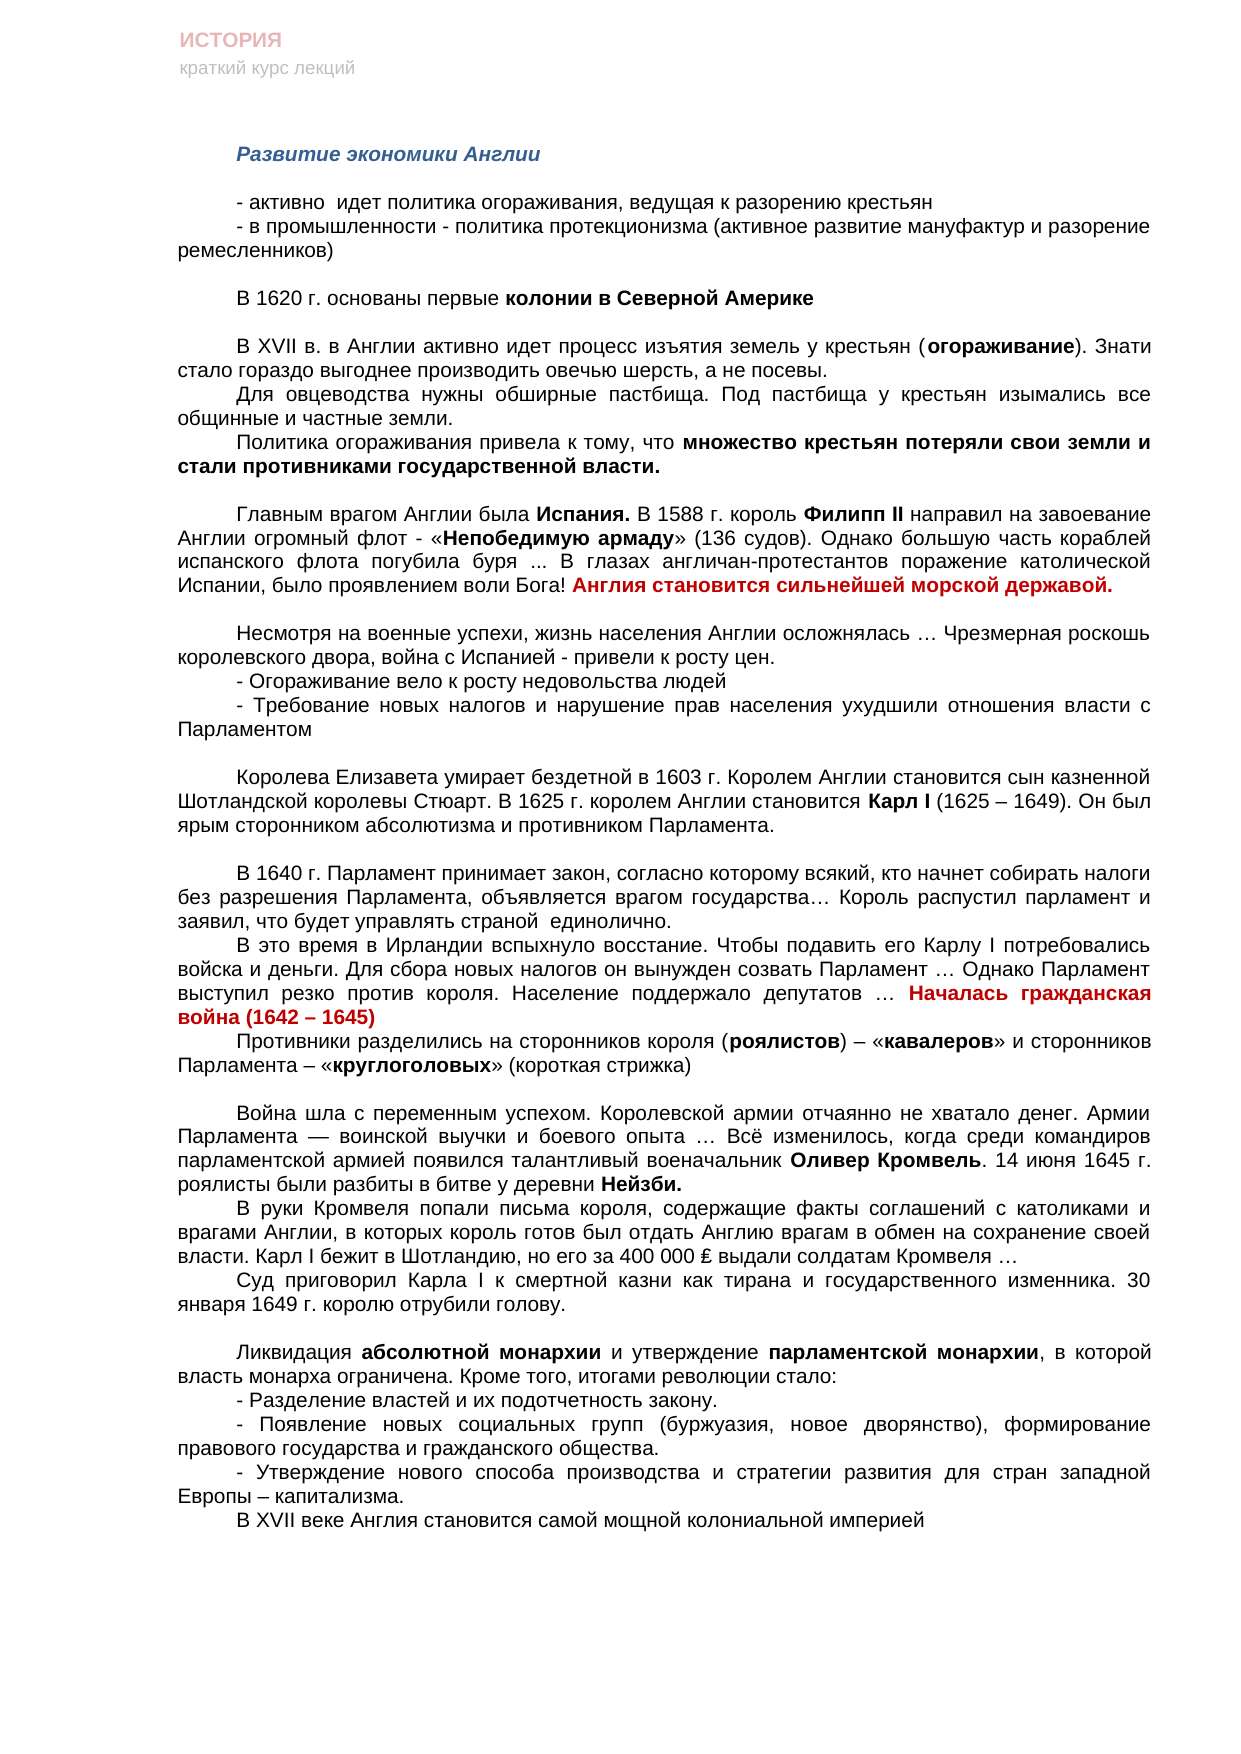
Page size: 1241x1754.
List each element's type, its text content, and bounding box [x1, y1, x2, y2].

text В 1620 г. основаны первые колонии в Северной Америке [177, 286, 1152, 310]
text Для овцеводства нужны обширные пастбища. Под пастбища у крестьян изымались все общинные и частные земли. [177, 382, 1152, 429]
text - Огораживание вело к росту недовольства людей [177, 669, 1152, 693]
text - Утверждение нового способа производства и стратегии развития для стран западной Европы – капитализма. [177, 1460, 1152, 1508]
text - активно идет политика огораживания, ведущая к разорению крестьян [177, 190, 1152, 214]
text Главным врагом Англии была Испания. В 1588 г. король Филипп II направил на завоевание Англии огромный флот - «Непобедимую армаду» (136 судов). Однако большую часть кораблей испанского флота погубила буря ... В глазах англичан-протестантов поражение католической Испании, было проявлением воли Бога! Англия становится сильнейшей морской державой. [177, 501, 1152, 597]
text Политика огораживания привела к тому, что множество крестьян потеряли свои земли и стали противниками государственной власти. [177, 429, 1152, 477]
text В это время в Ирландии вспыхнуло восстание. Чтобы подавить его Карлу I потребовались войска и деньги. Для сбора новых налогов он вынужден созвать Парламент … Однако Парламент выступил резко против короля. Население поддержало депутатов … Началась гражданская война (1642 – 1645) [177, 933, 1152, 1028]
text Ликвидация абсолютной монархии и утверждение парламентской монархии, в которой власть монарха ограничена. Кроме того, итогами революции стало: [177, 1340, 1152, 1388]
text - Требование новых налогов и нарушение прав населения ухудшили отношения власти с Парламентом [177, 693, 1152, 741]
text В XVII в. в Англии активно идет процесс изъятия земель у крестьян (огораживание). Знати стало гораздо выгоднее производить овечью шерсть, а не посевы. [177, 334, 1152, 382]
text В 1640 г. Парламент принимает закон, согласно которому всякий, кто начнет собирать налоги без разрешения Парламента, объявляется врагом государства… Король распустил парламент и заявил, что будет управлять страной единолично. [177, 861, 1152, 933]
text В XVII веке Англия становится самой мощной колониальной империей [177, 1508, 1152, 1532]
text Суд приговорил Карла I к смертной казни как тирана и государственного изменника. 30 января 1649 г. королю отрубили голову. [177, 1268, 1152, 1316]
text Развитие экономики Англии [177, 142, 1152, 166]
text Противники разделились на сторонников короля (роялистов) – «кавалеров» и сторонников Парламента – «круглоголовых» (короткая стрижка) [177, 1028, 1152, 1076]
text Несмотря на военные успехи, жизнь населения Англии осложнялась … Чрезмерная роскошь королевского двора, война с Испанией - привели к росту цен. [177, 621, 1152, 669]
text Война шла с переменным успехом. Королевской армии отчаянно не хватало денег. Армии Парламента — воинской выучки и боевого опыта … Всё изменилось, когда среди командиров парламентской армией появился талантливый военачальник Оливер Кромвель. 14 июня 1645 г. роялисты были разбиты в битве у деревни Нейзби. [177, 1100, 1152, 1196]
text Королева Елизавета умирает бездетной в 1603 г. Королем Англии становится сын казненной Шотландской королевы Стюарт. В 1625 г. королем Англии становится Карл I (1625 – 1649). Он был ярым сторонником абсолютизма и противником Парламента. [177, 765, 1152, 837]
text - Появление новых социальных групп (буржуазия, новое дворянство), формирование правового государства и гражданского общества. [177, 1412, 1152, 1460]
text - в промышленности - политика протекционизма (активное развитие мануфактур и разорение ремесленников) [177, 214, 1152, 262]
text В руки Кромвеля попали письма короля, содержащие факты соглашений с католиками и врагами Англии, в которых король готов был отдать Англию врагам в обмен на сохранение своей власти. Карл I бежит в Шотландию, но его за 400 000 ₤ выдали солдатам Кромвеля … [177, 1196, 1152, 1268]
text - Разделение властей и их подотчетность закону. [177, 1388, 1152, 1412]
